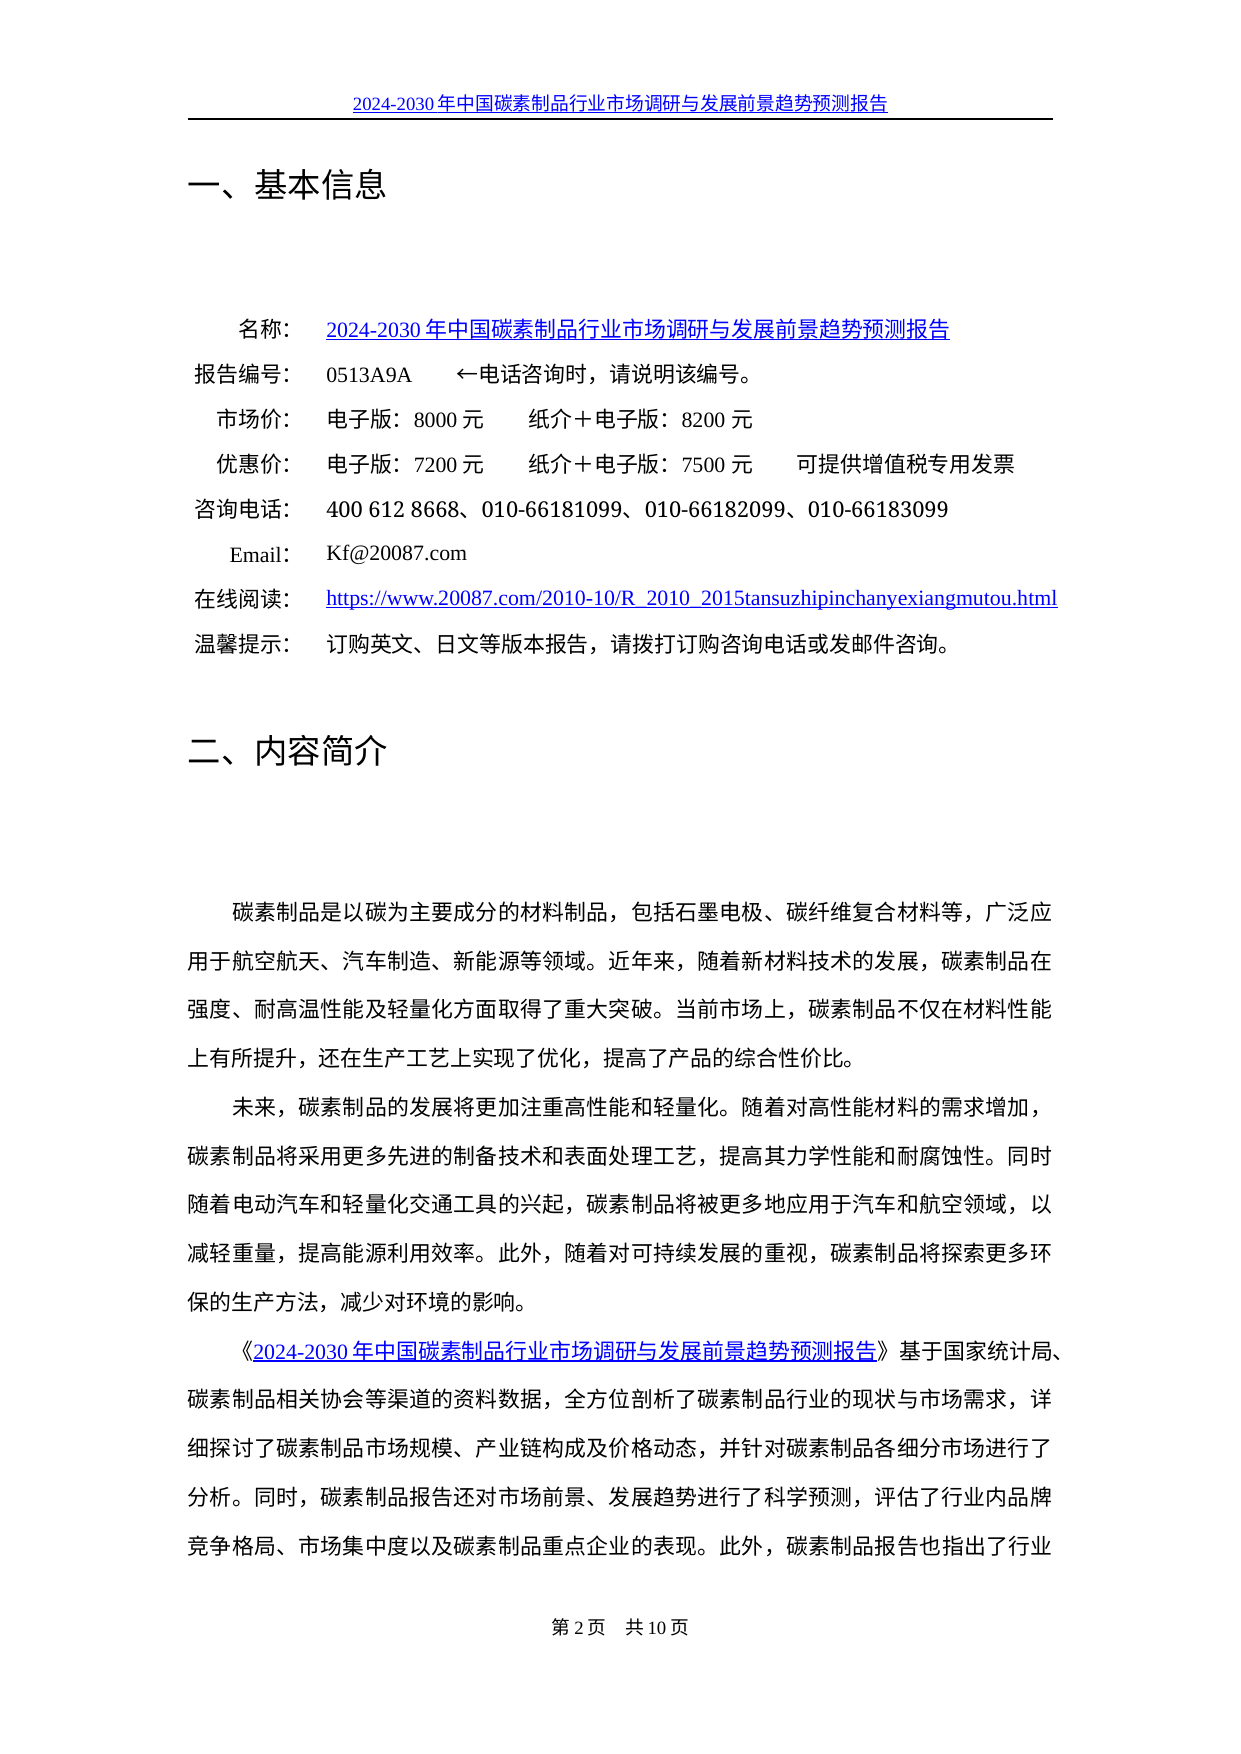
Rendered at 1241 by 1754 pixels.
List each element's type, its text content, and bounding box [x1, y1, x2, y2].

table_cell 400 612 8668、010-66181099、010-66182099、010-66183099 [315, 492, 1073, 537]
table_cell Email： [167, 537, 315, 582]
title 一、基本信息 [187, 150, 1053, 215]
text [187, 894, 1053, 1561]
table_cell [315, 582, 1073, 627]
title 二、内容简介 [187, 717, 1053, 782]
table_header 名称： [167, 312, 315, 357]
table_cell 市场价： [167, 402, 315, 447]
table_cell 优惠价： [167, 447, 315, 492]
table_cell Kf@20087.com [315, 537, 1073, 582]
table_cell 报告编号： [167, 357, 315, 402]
table_header 2024-2030年中国碳素制品行业市场调研与发展前景趋势预测报告 [315, 312, 1073, 357]
table_cell 0513A9A ←电话咨询时，请说明该编号。 [315, 357, 1073, 402]
table_cell 订购英文、日文等版本报告，请拨打订购咨询电话或发邮件咨询。 [315, 627, 1073, 672]
table_cell 咨询电话： [167, 492, 315, 537]
table_cell 在线阅读： [167, 582, 315, 627]
table_cell 电子版：7200 元 纸介＋电子版：7500 元 可提供增值税专用发票 [315, 447, 1073, 492]
table_cell 温馨提示： [167, 627, 315, 672]
table_cell 电子版：8000 元 纸介＋电子版：8200 元 [315, 402, 1073, 447]
